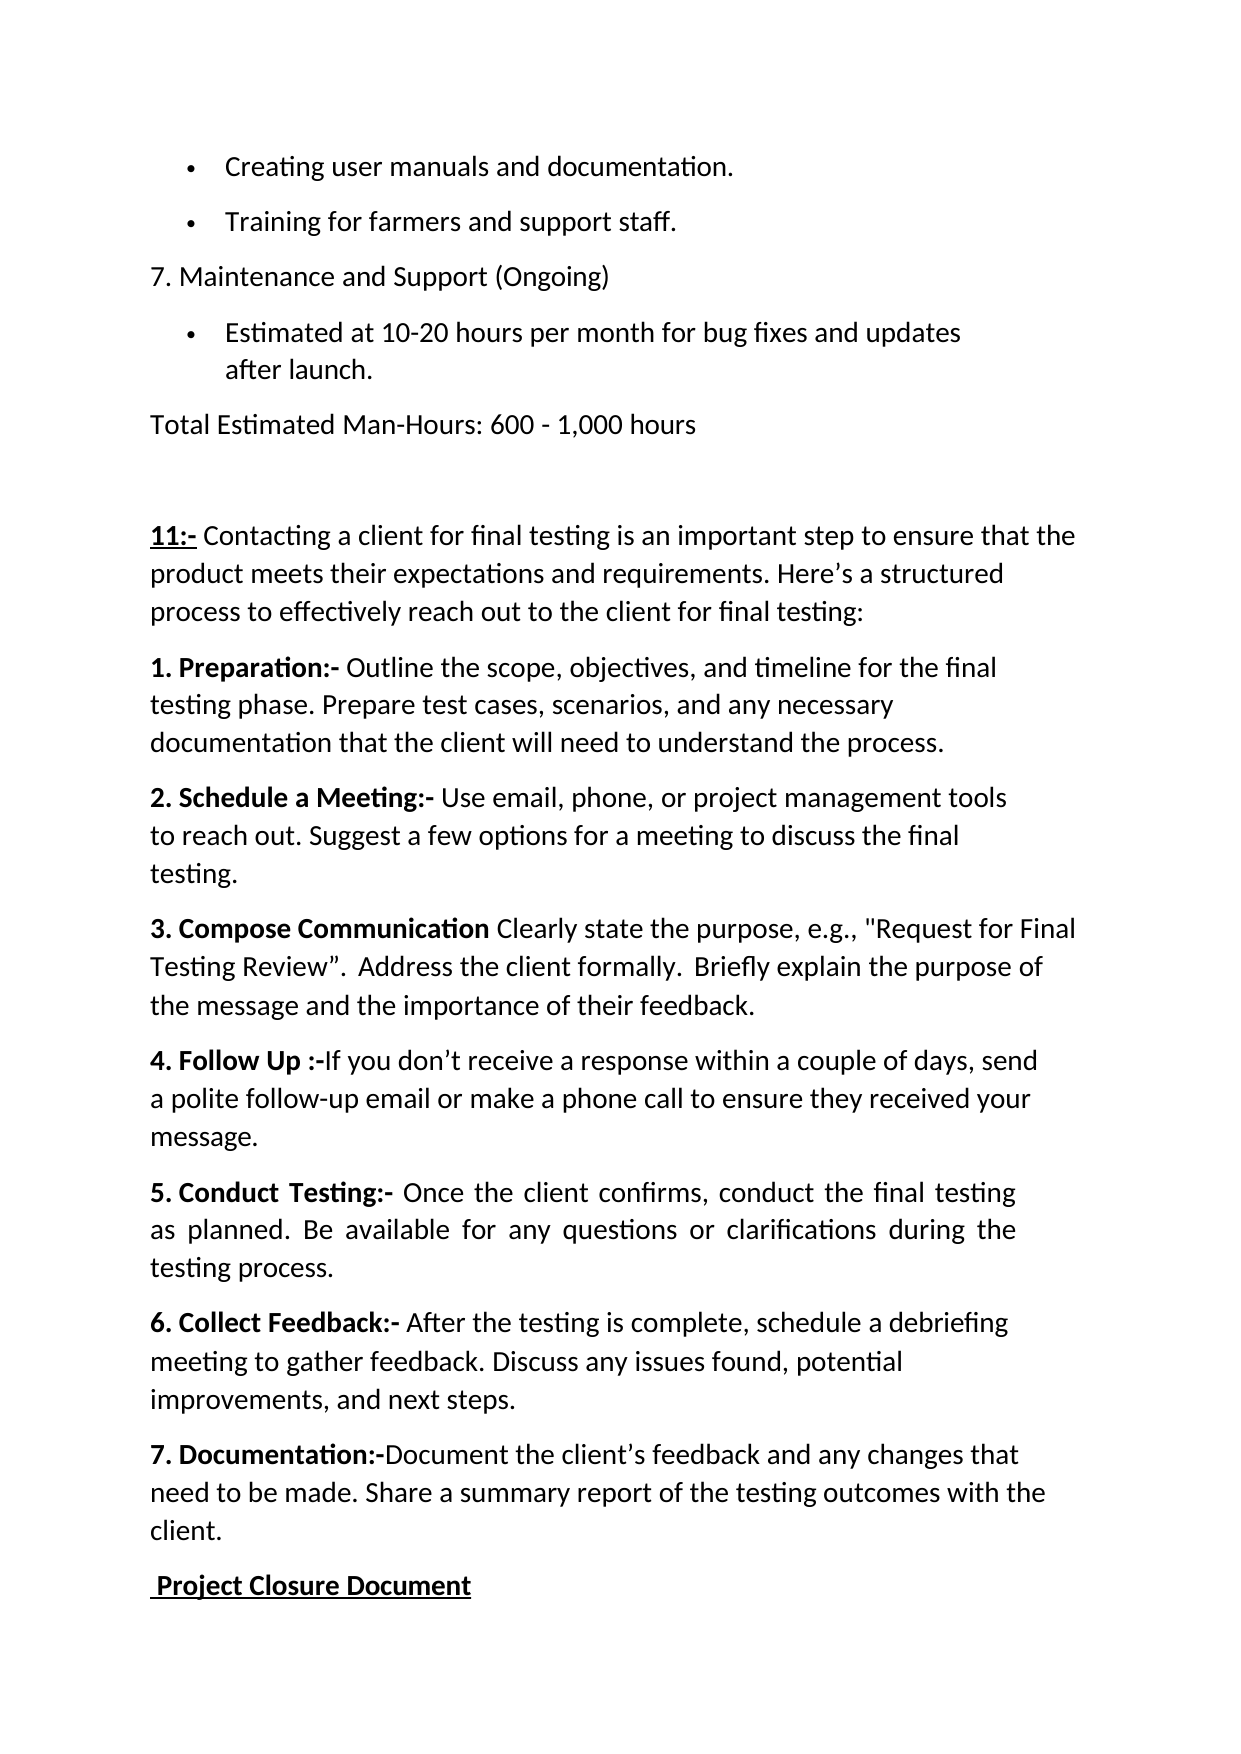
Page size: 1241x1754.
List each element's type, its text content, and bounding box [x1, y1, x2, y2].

text 11:- Contacting a client for final testing is an important step to ensure that the product meets their expectations and requirements. Here’s a structured [150, 517, 1088, 591]
list Training for farmers and support staff. [187, 203, 1240, 239]
text Total Estimated Man-Hours: 600 - 1,000 hours [150, 406, 1240, 442]
list Follow Up :-If you don’t receive a response within a couple of days, send a polite follow-up email or make a phone call to ensure they received your [150, 1042, 1057, 1116]
list Documentation:-Document the client’s feedback and any changes that need to be made. Share a summary report of the testing outcomes with the client. [150, 1436, 1082, 1547]
text process to effectively reach out to the client for final testing: [150, 593, 1240, 629]
list Preparation:- Outline the scope, objectives, and timeline for the final testing phase. Prepare test cases, scenarios, and any necessary documentation that the client will need to understand the process. [150, 649, 1082, 760]
text message. [150, 1119, 1240, 1154]
list Maintenance and Support (Ongoing) [150, 258, 1240, 294]
list Estimated at 10-20 hours per month for bug fixes and updates after launch. [187, 314, 1020, 387]
text Project Closure Document [150, 1567, 1240, 1602]
list Collect Feedback:- After the testing is complete, schedule a debriefing [150, 1304, 1240, 1340]
list Compose Communication Clearly state the purpose, e.g., "Request for Final Testing Review”. Address the client formally. Briefly explain the purpose of the message and the importance of their feedback. [150, 910, 1084, 1022]
text meeting to gather feedback. Discuss any issues found, potential improvements, and next steps. [150, 1343, 1088, 1417]
list Creating user manuals and documentation. [187, 148, 1240, 184]
list Conduct Testing:- Once the client confirms, conduct the final testing as planned. Be available for any questions or clarifications during the testing process. [150, 1174, 1016, 1285]
list Schedule a Meeting:- Use email, phone, or project management tools to reach out. Suggest a few options for a meeting to discuss the final testing. [150, 779, 1038, 890]
